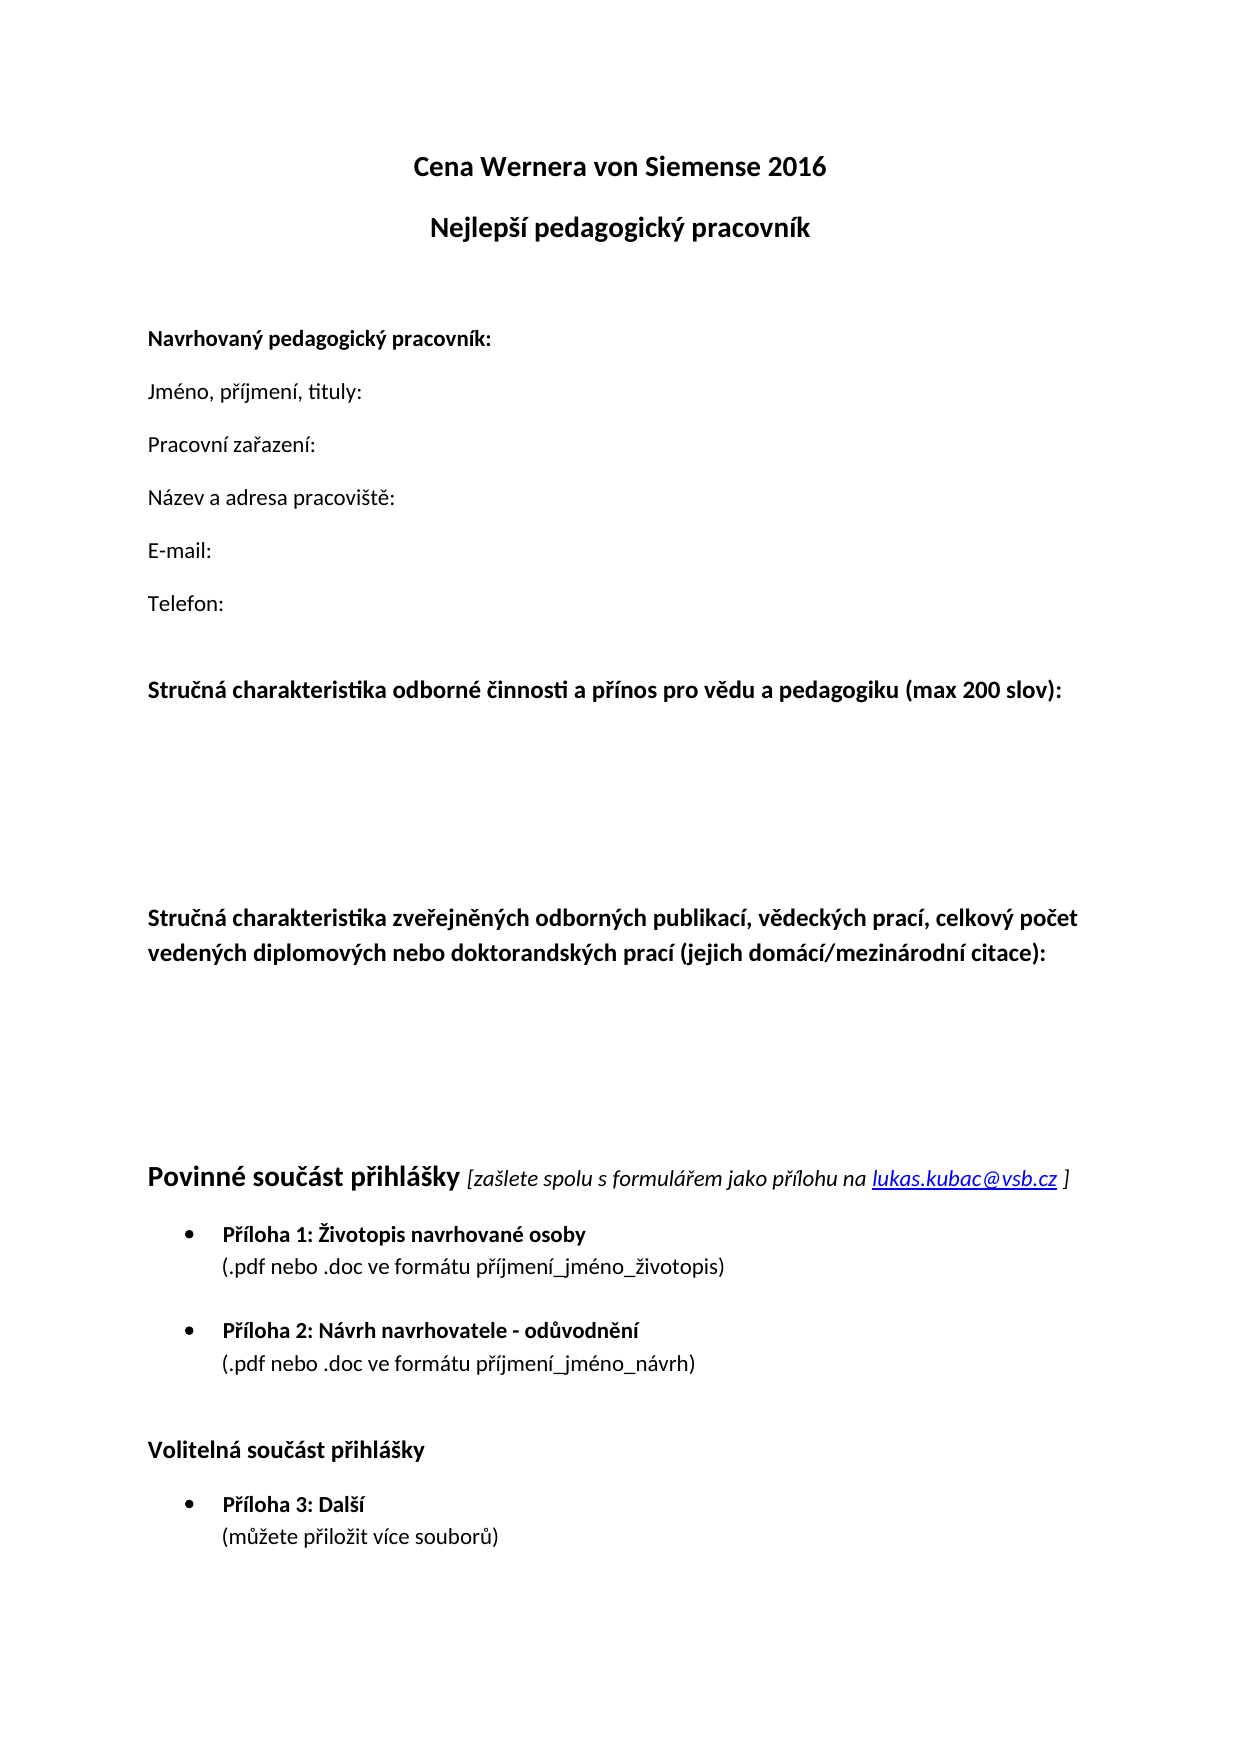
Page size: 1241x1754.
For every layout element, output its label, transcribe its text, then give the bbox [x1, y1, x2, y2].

text Stručná charakteristika zveřejněných odborných publikací, vědeckých prací, celkový počet vedených diplomových nebo doktorandských prací (jejich domácí/mezinárodní citace): [148, 903, 1093, 968]
text Jméno, příjmení, tituly: [148, 377, 1093, 405]
text Název a adresa pracoviště: [148, 483, 1093, 511]
text (můžete přiložit více souborů) [221, 1522, 1093, 1550]
text Cena Wernera von Siemense 2016 [148, 148, 1093, 183]
text Navrhovaný pedagogický pracovník: [148, 324, 1093, 352]
list Příloha 1: Životopis navrhované osoby [185, 1220, 1093, 1248]
text (.pdf nebo .doc ve formátu příjmení_jméno_životopis) [221, 1252, 1093, 1280]
text Volitelná součást přihlášky [148, 1434, 1093, 1464]
text Povinné součást přihlášky [zašlete spolu s formulářem jako přílohu na lukas.kubac@vsb.cz ] [148, 1158, 1093, 1194]
text Nejlepší pedagogický pracovník [148, 209, 1093, 245]
text (.pdf nebo .doc ve formátu příjmení_jméno_návrh) [221, 1349, 1093, 1377]
text Pracovní zařazení: [148, 430, 1093, 458]
list Příloha 3: Další [185, 1490, 1093, 1518]
text Stručná charakteristika odborné činnosti a přínos pro vědu a pedagogiku (max 200 slov): [148, 674, 1093, 705]
text E-mail: [148, 536, 1093, 564]
list Příloha 2: Návrh navrhovatele - odůvodnění [185, 1316, 1093, 1344]
text Telefon: [148, 589, 1093, 617]
